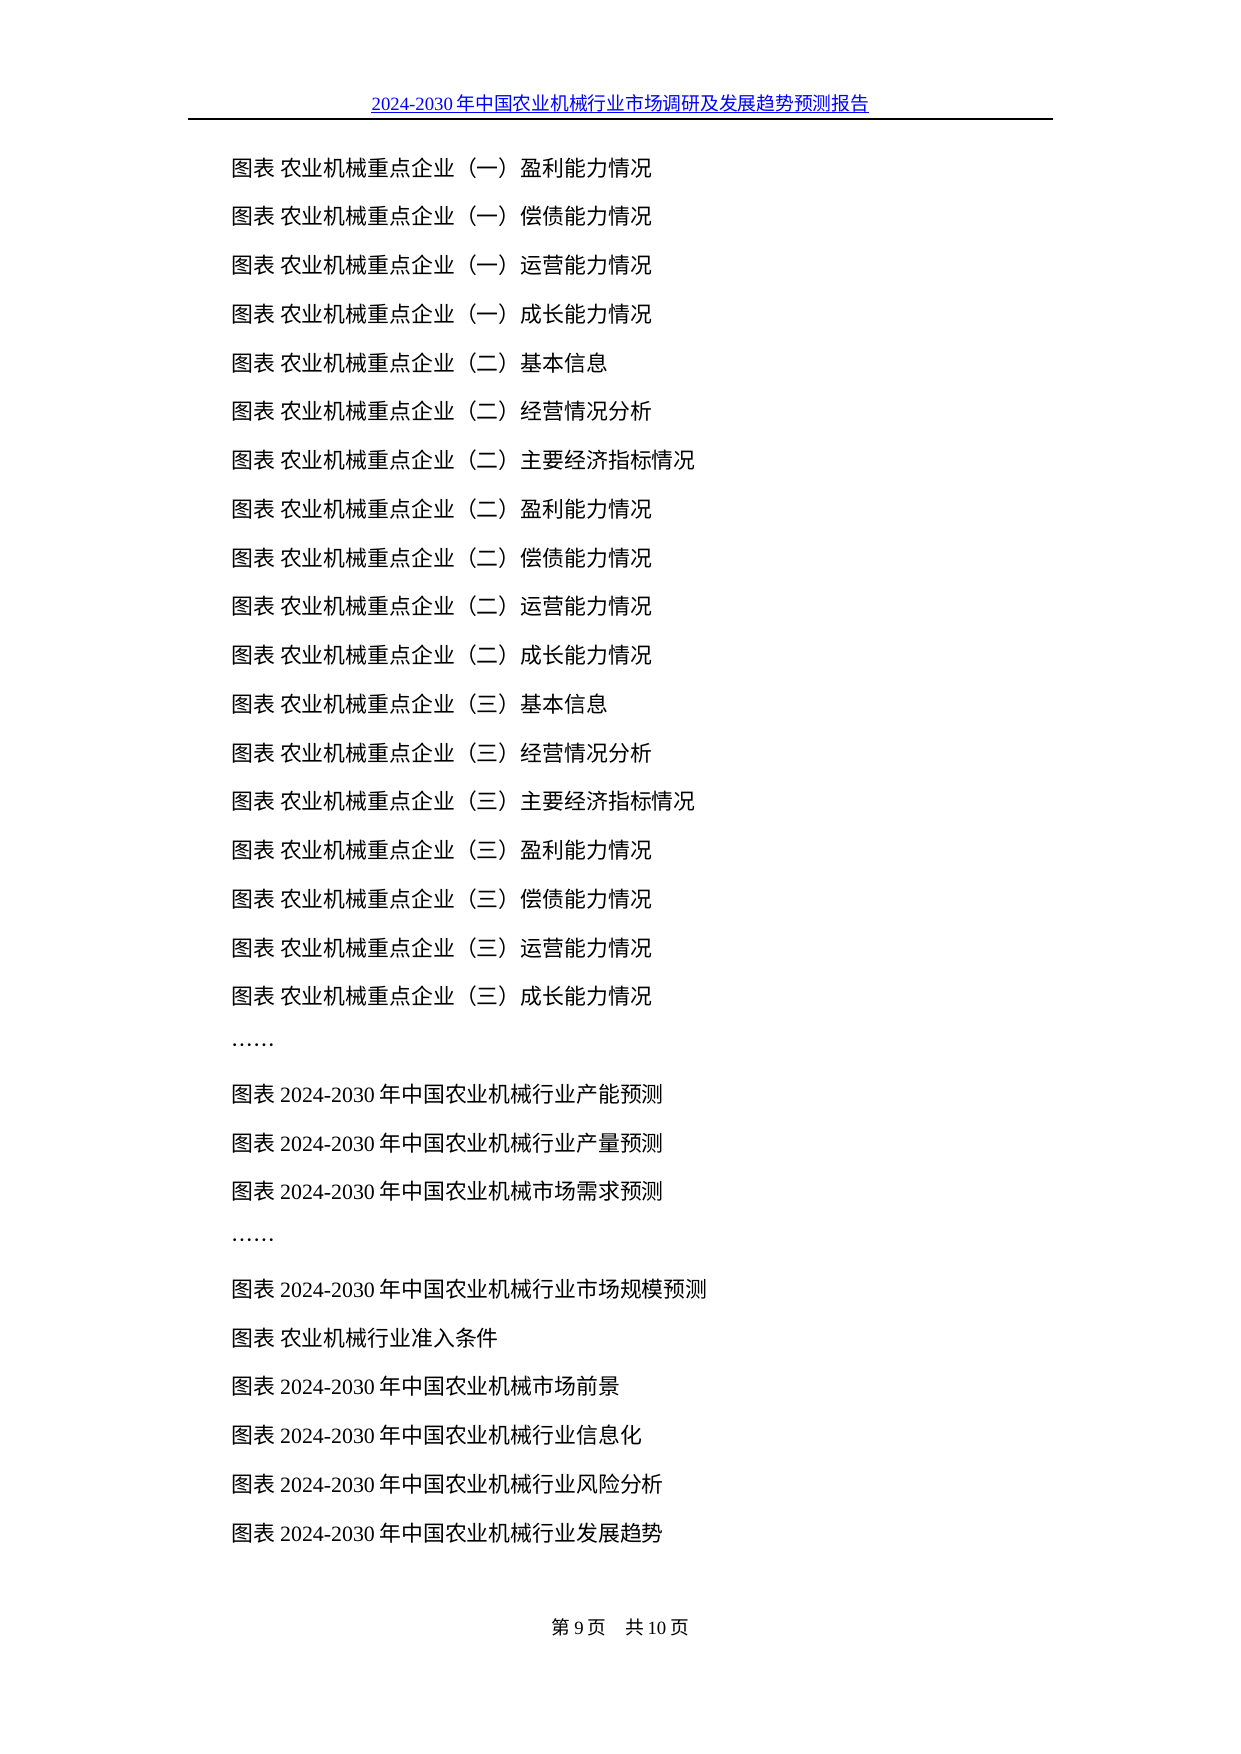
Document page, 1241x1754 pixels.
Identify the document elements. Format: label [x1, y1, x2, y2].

text [187, 150, 1053, 1548]
